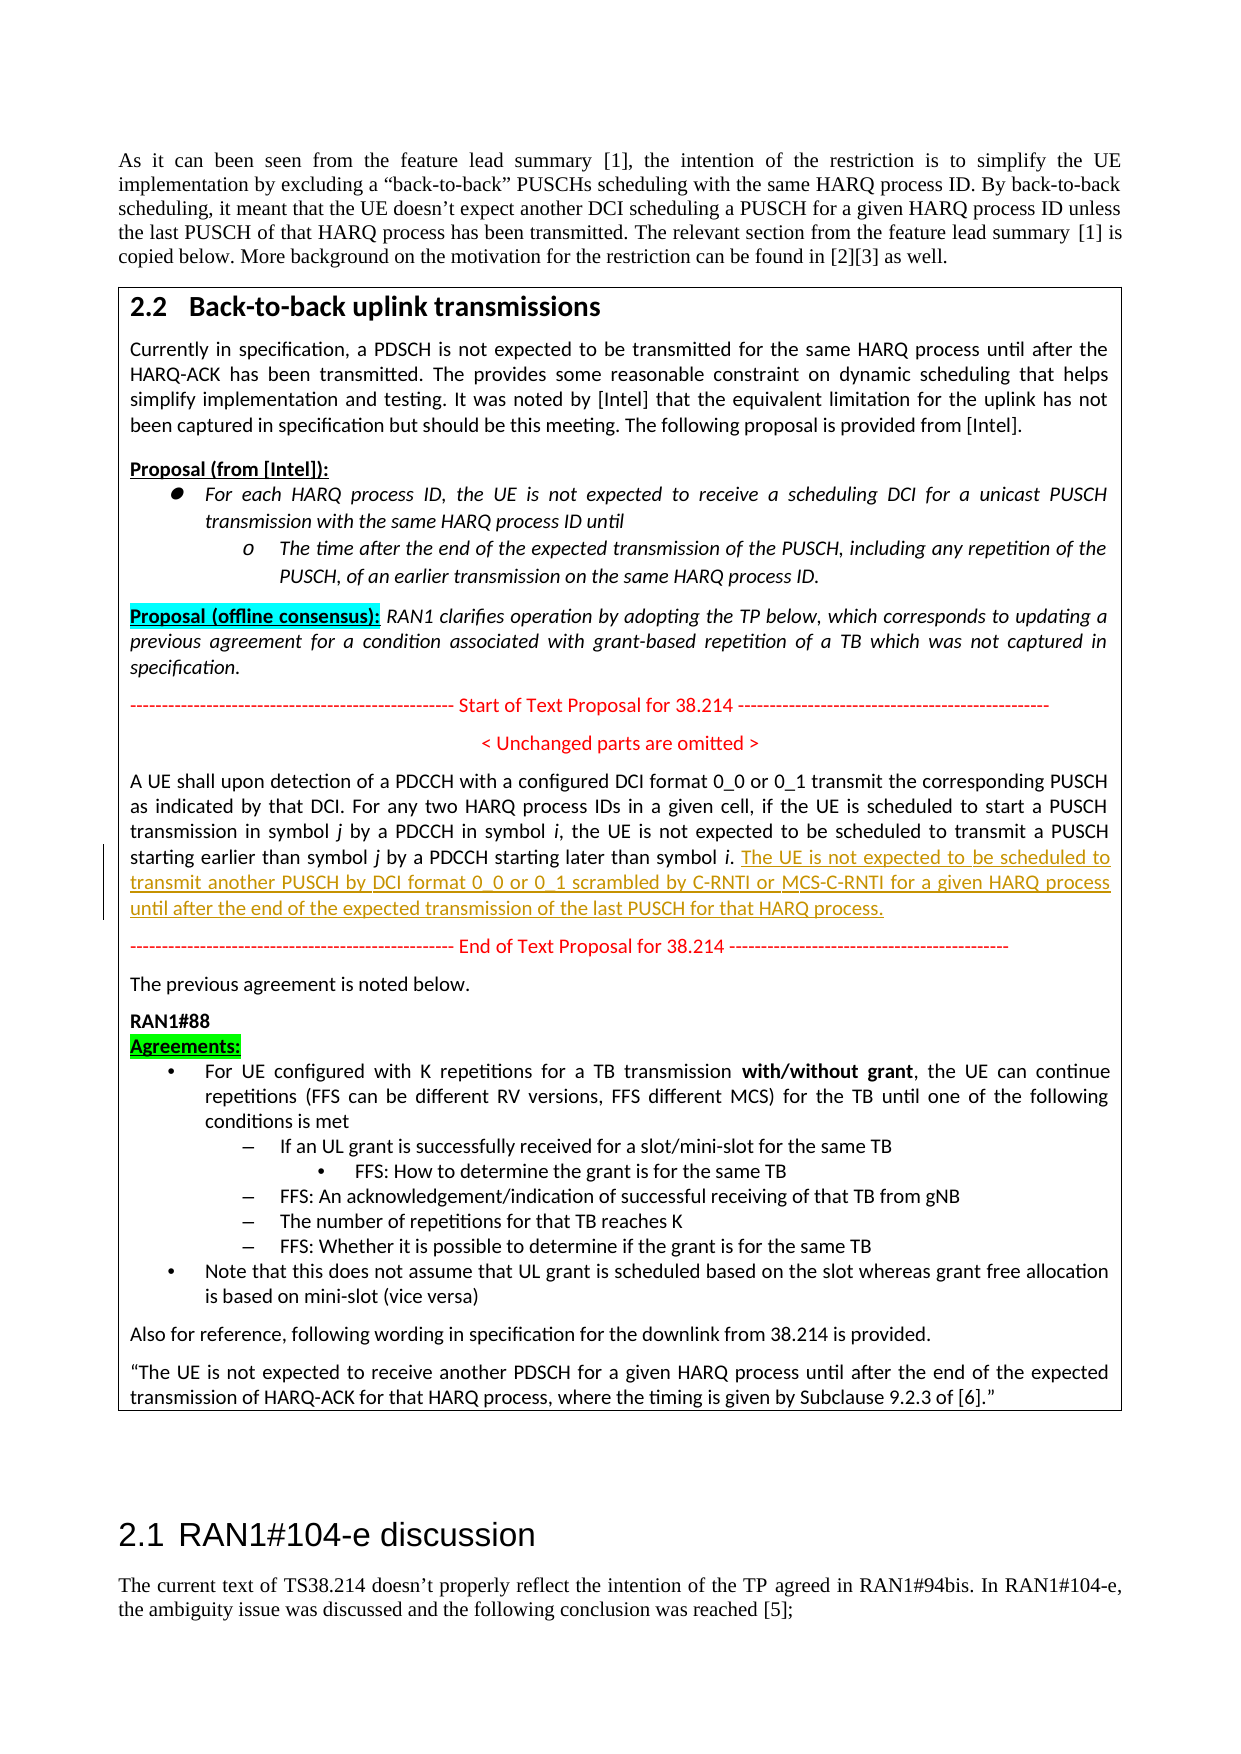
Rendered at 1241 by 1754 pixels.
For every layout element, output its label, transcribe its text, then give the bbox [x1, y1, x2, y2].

text The current text of TS38.214 doesn’t properly reflect the intention of the TP agreed in RAN1#94bis. In RAN1#104-e, the ambiguity issue was discussed and the following conclusion was reached [5]; [118, 1572, 1122, 1621]
subtitle RAN1#104-e discussion [118, 1515, 1122, 1554]
table_header 2.2 Back-to-back uplink transmissions Currently in specification, a PDSCH is not expected to be transmitted for the same HARQ process until after the HARQ-ACK has been transmitted. The provides some reasonable constraint on dynamic scheduling that helps simplify implementation and testing. It was noted by [Intel] that the equivalent limitation for the uplink has not been captured in specification but should be this meeting. The following proposal is provided from [Intel]. Proposal (from [Intel]): For each HARQ process ID, the UE is not expected to receive a scheduling DCI for a unicast PUSCH transmission with the same HARQ process ID until The time after the end of the expected transmission of the PUSCH, including any repetition of the PUSCH, of an earlier transmission on the same HARQ process ID. Proposal (offline consensus): RAN1 clarifies operation by adopting the TP below, which corresponds to updating a previous agreement for a condition associated with grant-based repetition of a TB which was not captured in specification. --------------------------------------------------- Start of Text Proposal for 38.214 ------------------------------------------------- < Unchanged parts are omitted > A UE shall upon detection of a PDCCH with a configured DCI format 0_0 or 0_1 transmit the corresponding PUSCH as indicated by that DCI. For any two HARQ process IDs in a given cell, if the UE is scheduled to start a PUSCH transmission in symbol j by a PDCCH in symbol i, the UE is not expected to be scheduled to transmit a PUSCH starting earlier than symbol j by a PDCCH starting later than symbol i. --------------------------------------------------- End of Text Proposal for 38.214 -------------------------------------------- The previous agreement is noted below. RAN1#88 Agreements: For UE configured with K repetitions for a TB transmission with/without grant, the UE can continue repetitions (FFS can be different RV versions, FFS different MCS) for the TB until one of the following conditions is met If an UL grant is successfully received for a slot/mini-slot for the same TB FFS: How to determine the grant is for the same TB FFS: An acknowledgement/indication of successful receiving of that TB from gNB The number of repetitions for that TB reaches K FFS: Whether it is possible to determine if the grant is for the same TB Note that this does not assume that UL grant is scheduled based on the slot whereas grant free allocation is based on mini-slot (vice versa) Also for reference, following wording in specification for the downlink from 38.214 is provided. “The UE is not expected to receive another PDSCH for a given HARQ process until after the end of the expected transmission of HARQ-ACK for that HARQ process, where the timing is given by Subclause 9.2.3 of [6].” [119, 288, 1121, 1410]
text As it can been seen from the feature lead summary [1], the intention of the restriction is to simplify the UE implementation by excluding a “back-to-back” PUSCHs scheduling with the same HARQ process ID. By back-to-back scheduling, it meant that the UE doesn’t expect another DCI scheduling a PUSCH for a given HARQ process ID unless the last PUSCH of that HARQ process has been transmitted. The relevant section from the feature lead summary [1] is copied below. More background on the motivation for the restriction can be found in [2][3] as well. [118, 147, 1122, 268]
